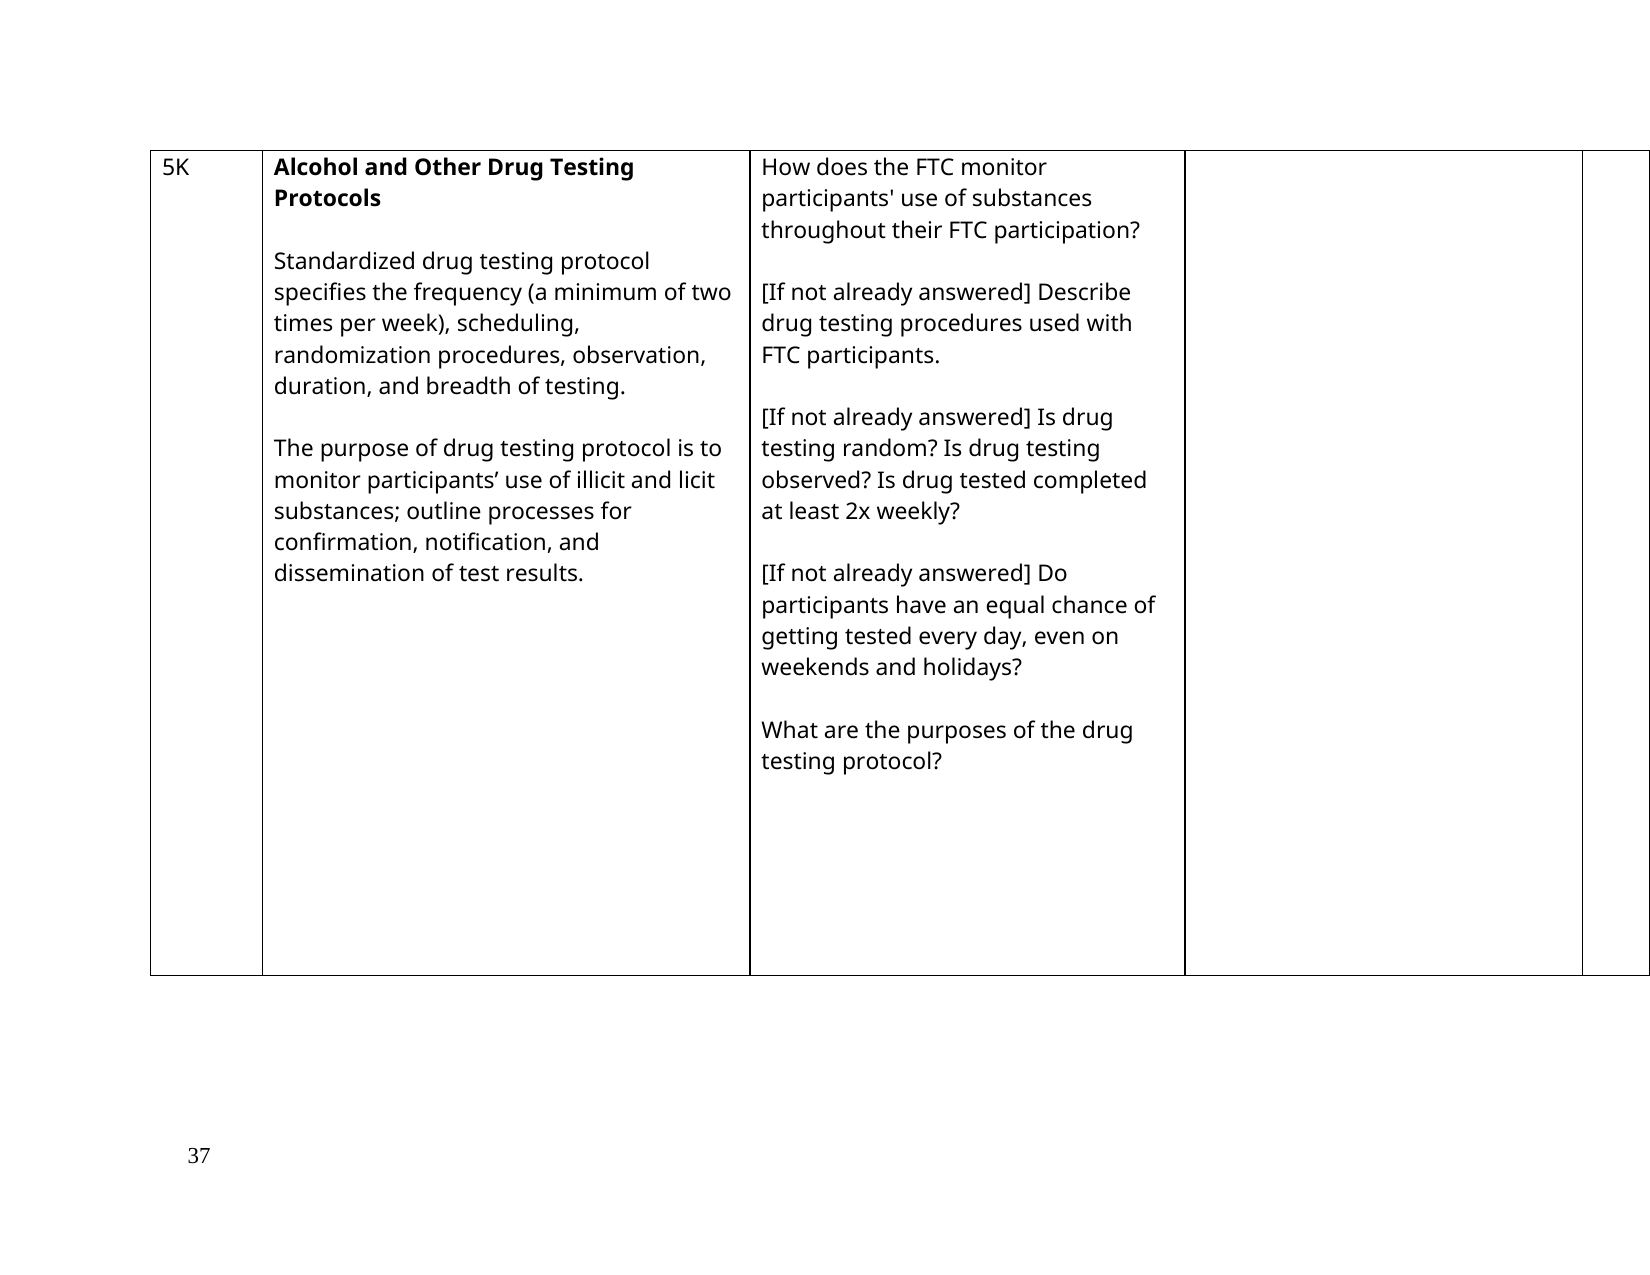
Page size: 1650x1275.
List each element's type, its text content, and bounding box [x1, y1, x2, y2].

table_cell 5K [151, 151, 262, 975]
table_cell Alcohol and Other Drug Testing Protocols Standardized drug testing protocol specifies the frequency (a minimum of two times per week), scheduling, randomization procedures, observation, duration, and breadth of testing. The purpose of drug testing protocol is to monitor participants’ use of illicit and licit substances; outline processes for confirmation, notification, and dissemination of test results. [263, 151, 749, 975]
table_cell [1186, 151, 1582, 975]
table_cell How does the FTC monitor participants' use of substances throughout their FTC participation? [If not already answered] Describe drug testing procedures used with FTC participants. [If not already answered] Is drug testing random? Is drug testing observed? Is drug tested completed at least 2x weekly? [If not already answered] Do participants have an equal chance of getting tested every day, even on weekends and holidays? What are the purposes of the drug testing protocol? [751, 151, 1184, 975]
table_cell [1583, 151, 1649, 975]
